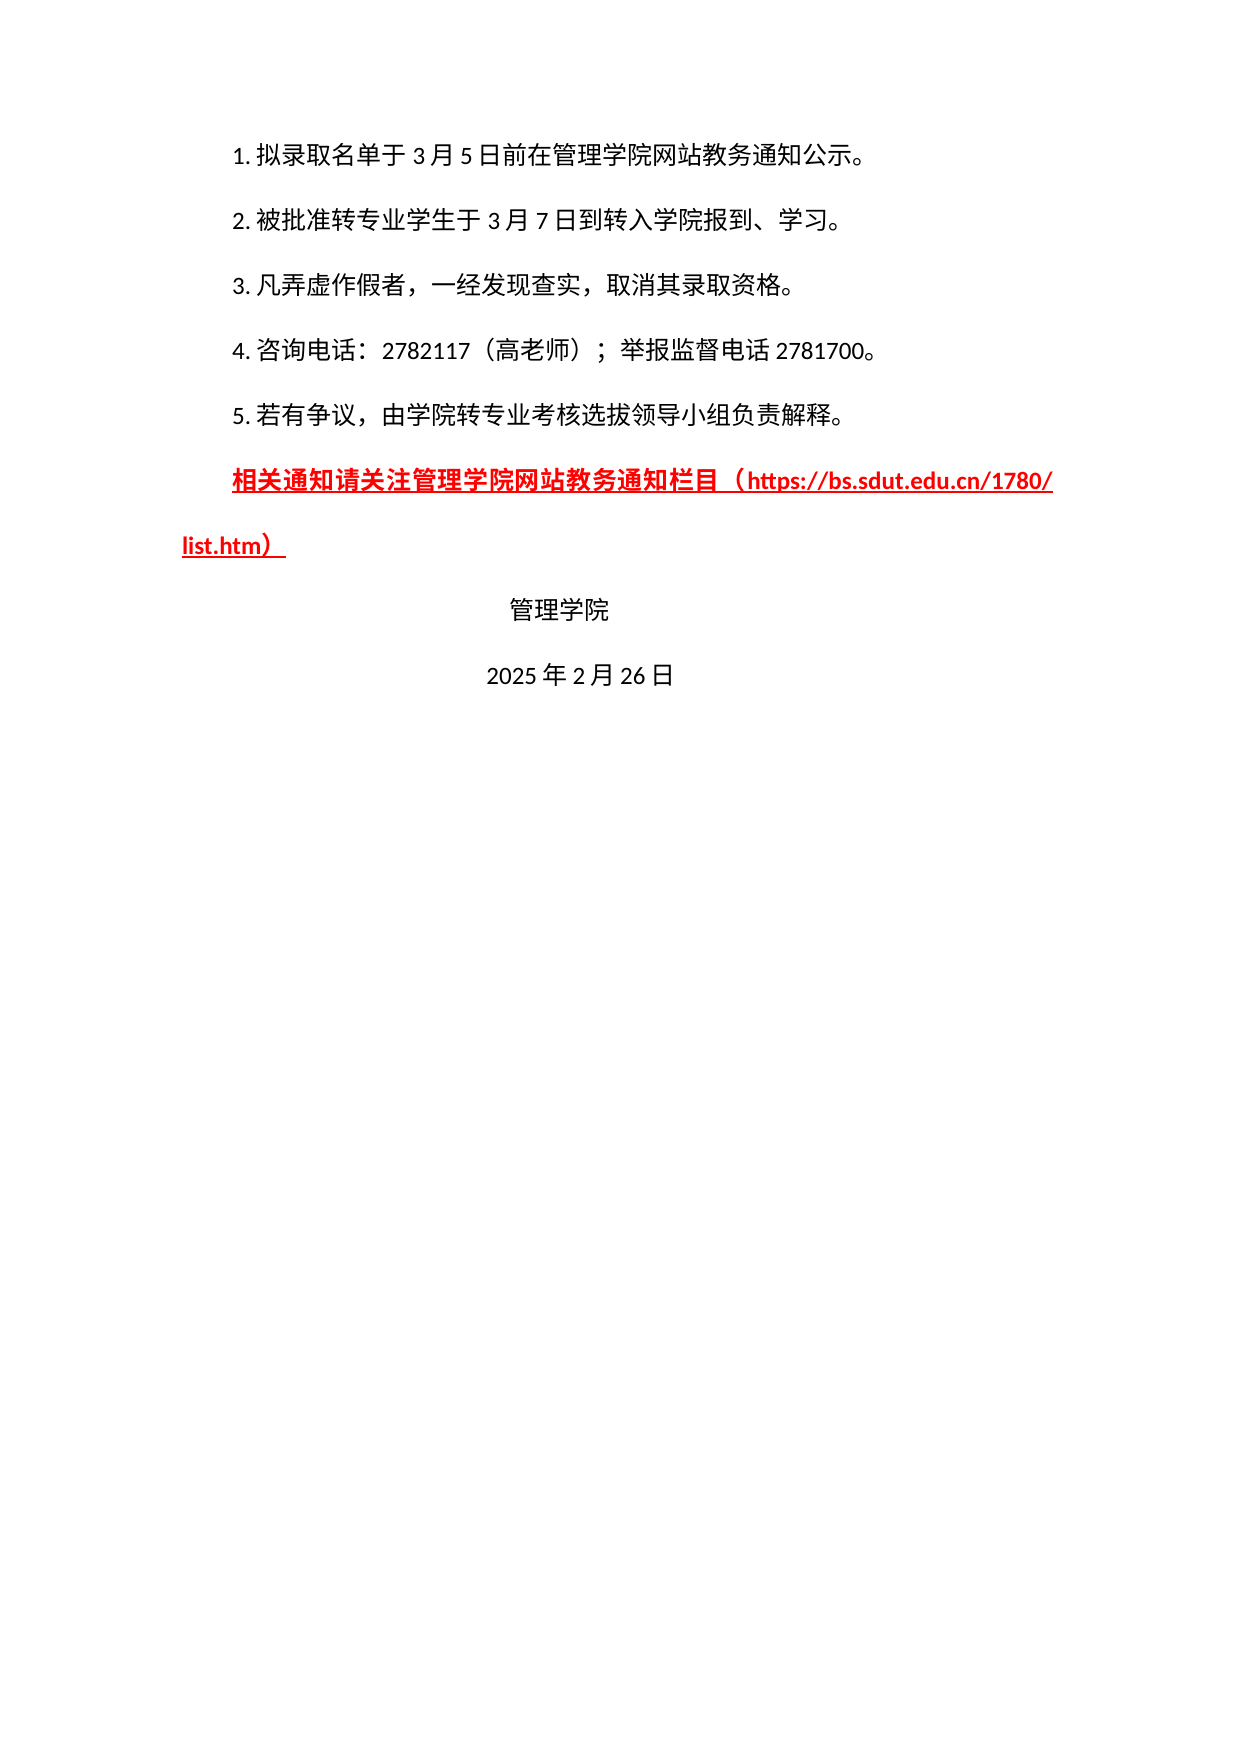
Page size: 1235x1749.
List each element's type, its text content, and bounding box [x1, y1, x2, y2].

text 4. 咨询电话：2782117（高老师）；举报监督电话2781700。 [182, 316, 1052, 381]
text 管理学院 [182, 576, 1052, 641]
text 1. 拟录取名单于 3月5日前在管理学院网站教务通知公示。 [182, 121, 1052, 186]
text 2025年2月26日 [182, 641, 1052, 706]
text 相关通知请关注管理学院网站教务通知栏目（https://bs.sdut.edu.cn/1780/list.htm） [182, 446, 1052, 576]
text 3. 凡弄虚作假者，一经发现查实，取消其录取资格。 [182, 251, 1052, 316]
text 2. 被批准转专业学生于 3 月7日到转入学院报到、学习。 [182, 186, 1052, 251]
text 5. 若有争议，由学院转专业考核选拔领导小组负责解释。 [182, 381, 1052, 446]
